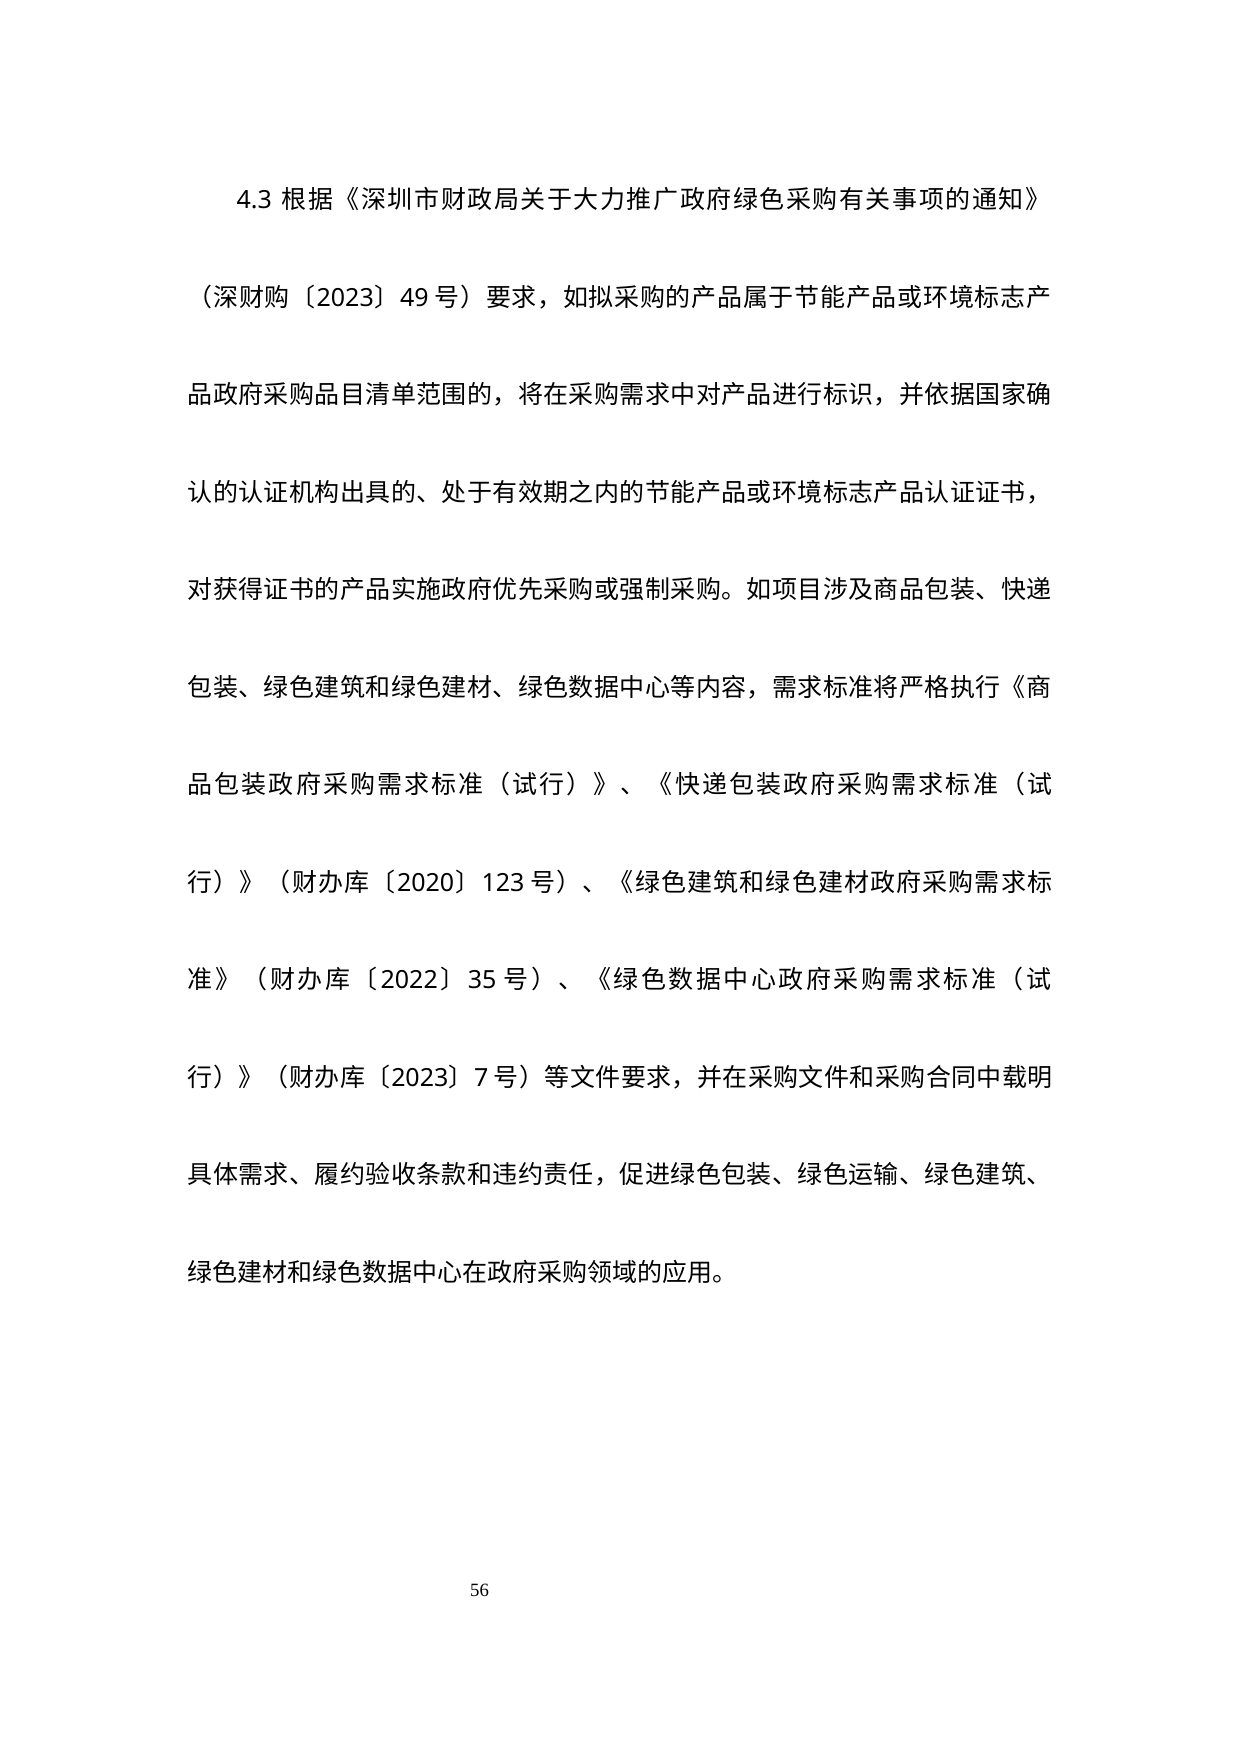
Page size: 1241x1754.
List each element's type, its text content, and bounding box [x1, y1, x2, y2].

text 4.3 根据《深圳市财政局关于大力推广政府绿色采购有关事项的通知》（深财购〔2023〕49号）要求，如拟采购的产品属于节能产品或环境标志产品政府采购品目清单范围的，将在采购需求中对产品进行标识，并依据国家确认的认证机构出具的、处于有效期之内的节能产品或环境标志产品认证证书，对获得证书的产品实施政府优先采购或强制采购。如项目涉及商品包装、快递包装、绿色建筑和绿色建材、绿色数据中心等内容，需求标准将严格执行《商品包装政府采购需求标准（试行）》、《快递包装政府采购需求标准（试行）》（财办库〔2020〕123号）、《绿色建筑和绿色建材政府采购需求标准》（财办库〔2022〕35号）、《绿色数据中心政府采购需求标准（试行）》（财办库〔2023〕7号）等文件要求，并在采购文件和采购合同中载明具体需求、履约验收条款和违约责任，促进绿色包装、绿色运输、绿色建筑、绿色建材和绿色数据中心在政府采购领域的应用。 [187, 166, 1053, 1303]
